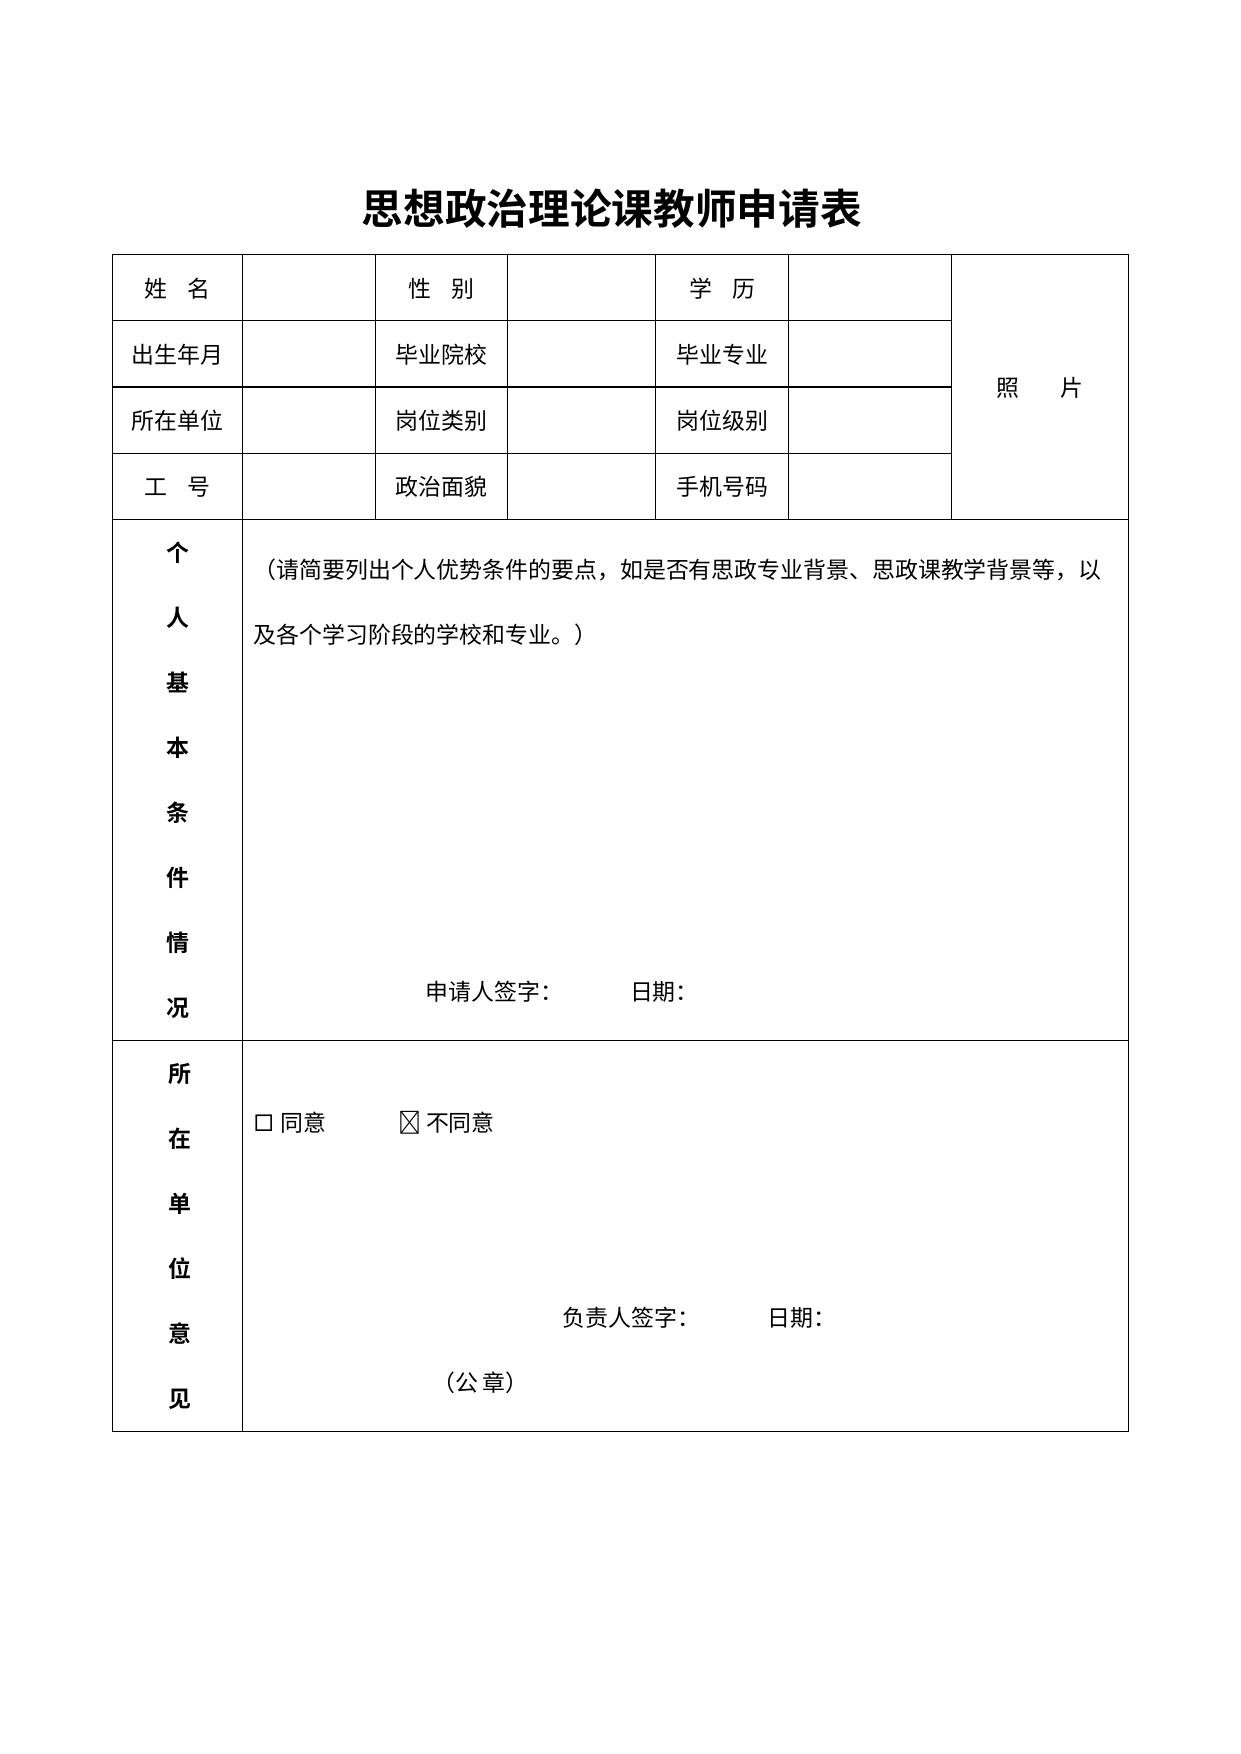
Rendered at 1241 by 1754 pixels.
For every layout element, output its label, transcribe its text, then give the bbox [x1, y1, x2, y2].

table_cell 岗位类别 [376, 388, 507, 452]
table_cell [243, 321, 375, 386]
table_cell [508, 454, 655, 518]
table_cell 毕业院校 [376, 321, 507, 386]
table_cell 性 别 [376, 255, 507, 320]
table_cell 工 号 [113, 454, 242, 518]
table_cell 出生年月 [113, 321, 242, 386]
table_cell 照 片 [952, 255, 1128, 518]
table_cell [243, 454, 375, 518]
table_cell [508, 255, 655, 320]
table_cell 毕业专业 [656, 321, 788, 386]
table_cell （请简要列出个人优势条件的要点，如是否有思政专业背景、思政课教学背景等，以及各个学习阶段的学校和专业。） 申请人签字： 日期： [243, 520, 1128, 1039]
table_cell [789, 321, 951, 386]
table_cell 政治面貌 [376, 454, 507, 518]
table_cell 手机号码 [656, 454, 788, 518]
table_cell 学 历 [656, 255, 788, 320]
table_cell [789, 388, 951, 452]
table_cell 同意 不同意 负责人签字： 日期： （公 章） [243, 1041, 1128, 1431]
table_cell [243, 388, 375, 452]
table_header 思想政治理论课教师申请表 [112, 159, 1111, 254]
table_cell [508, 321, 655, 386]
table_cell [243, 255, 375, 320]
table_cell 岗位级别 [656, 388, 788, 452]
table_cell 姓 名 [113, 255, 242, 320]
table_cell 所 在 单 位 意 见 [113, 1041, 242, 1431]
table_cell 个 人 基 本 条 件 情 况 [113, 520, 242, 1039]
table_cell [789, 454, 951, 518]
table_cell [789, 255, 951, 320]
table_cell [508, 388, 655, 452]
table_cell 所在单位 [113, 388, 242, 452]
